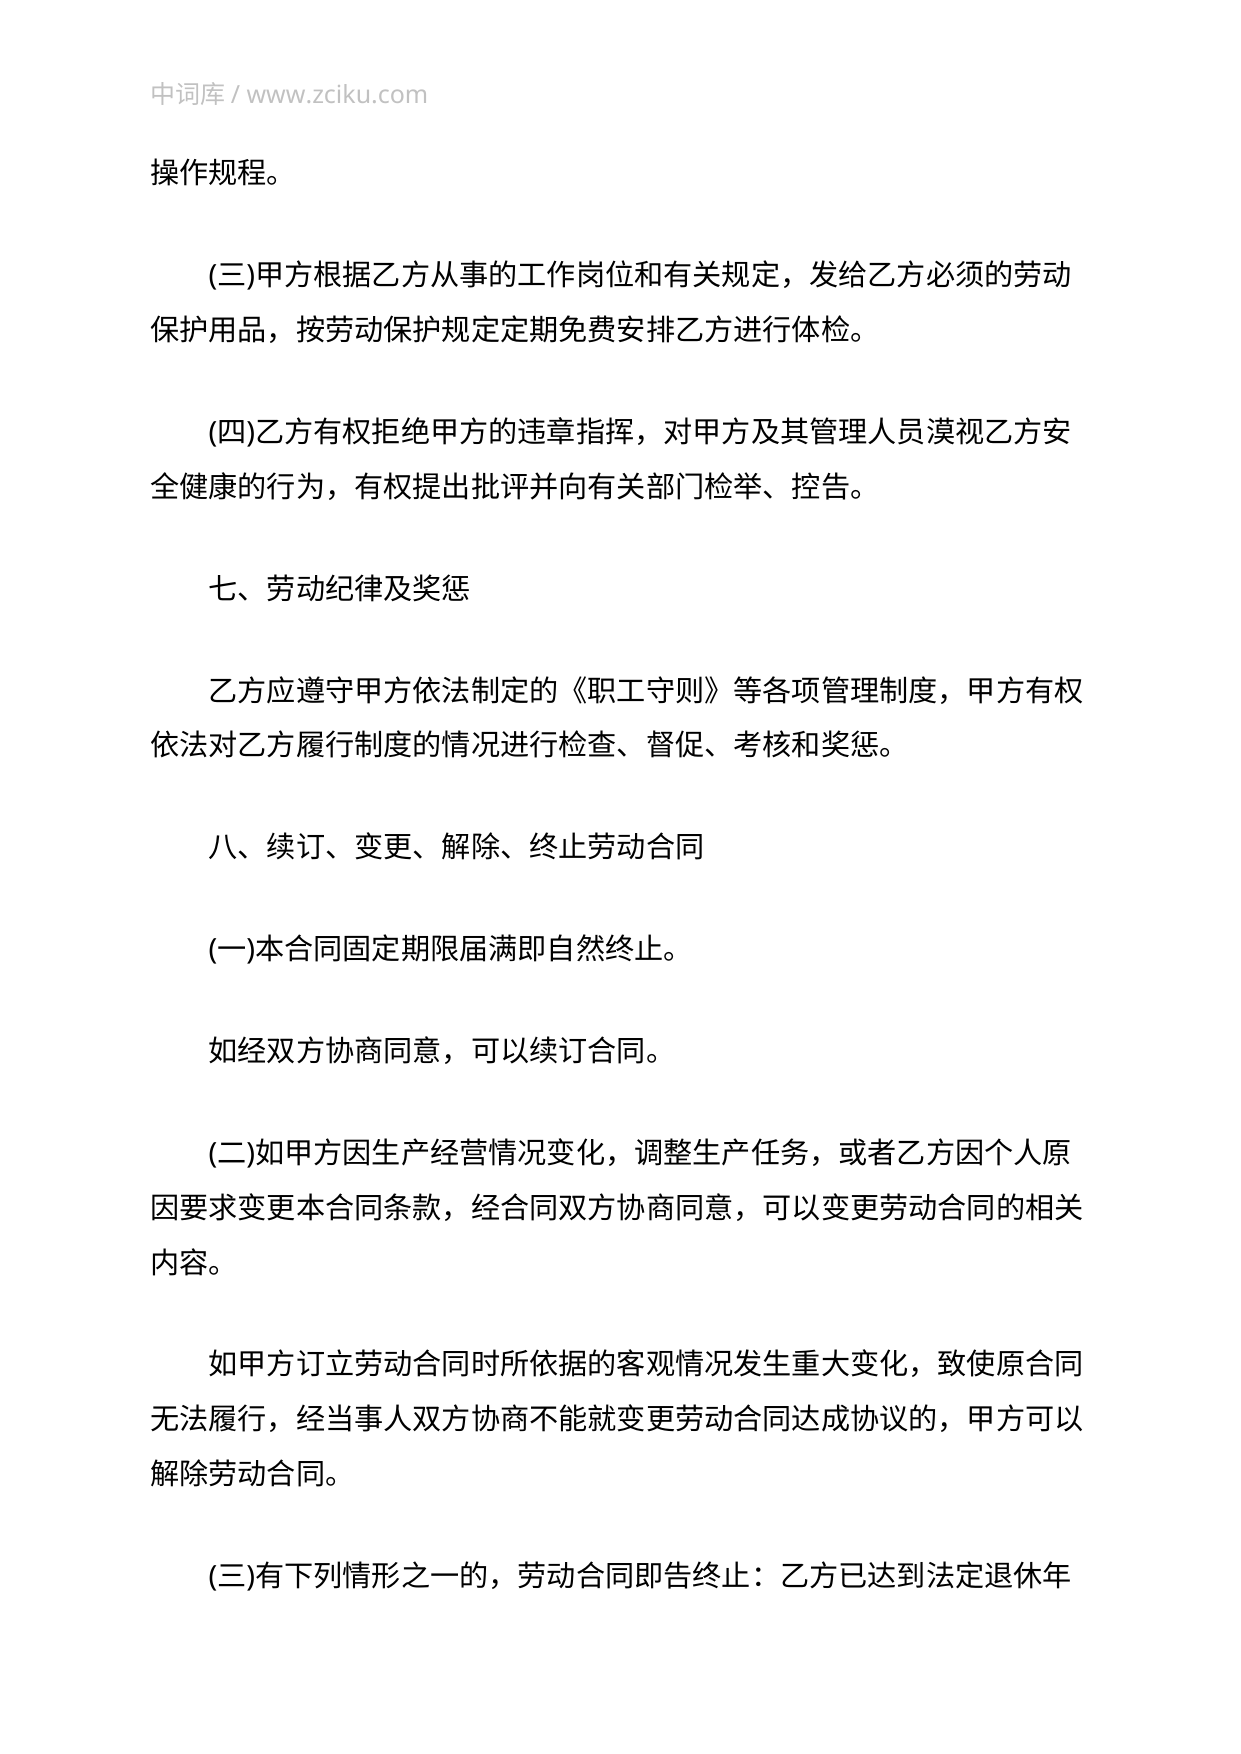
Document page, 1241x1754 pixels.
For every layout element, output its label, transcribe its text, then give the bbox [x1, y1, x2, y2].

text 八、续订、变更、解除、终止劳动合同 [150, 824, 1090, 866]
text 乙方应遵守甲方依法制定的《职工守则》等各项管理制度，甲方有权依法对乙方履行制度的情况进行检查、督促、考核和奖惩。 [150, 667, 1090, 764]
text 七、劳动纪律及奖惩 [150, 565, 1090, 608]
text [150, 150, 1090, 192]
text 如甲方订立劳动合同时所依据的客观情况发生重大变化，致使原合同无法履行，经当事人双方协商不能就变更劳动合同达成协议的，甲方可以解除劳动合同。 [150, 1341, 1090, 1493]
text 如经双方协商同意，可以续订合同。 [150, 1027, 1090, 1070]
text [150, 1552, 1090, 1595]
text (三)甲方根据乙方从事的工作岗位和有关规定，发给乙方必须的劳动保护用品，按劳动保护规定定期免费安排乙方进行体检。 [150, 252, 1090, 349]
text (四)乙方有权拒绝甲方的违章指挥，对甲方及其管理人员漠视乙方安全健康的行为，有权提出批评并向有关部门检举、控告。 [150, 408, 1090, 506]
text (二)如甲方因生产经营情况变化，调整生产任务，或者乙方因个人原因要求变更本合同条款，经合同双方协商同意，可以变更劳动合同的相关内容。 [150, 1129, 1090, 1281]
text (一)本合同固定期限届满即自然终止。 [150, 926, 1090, 968]
